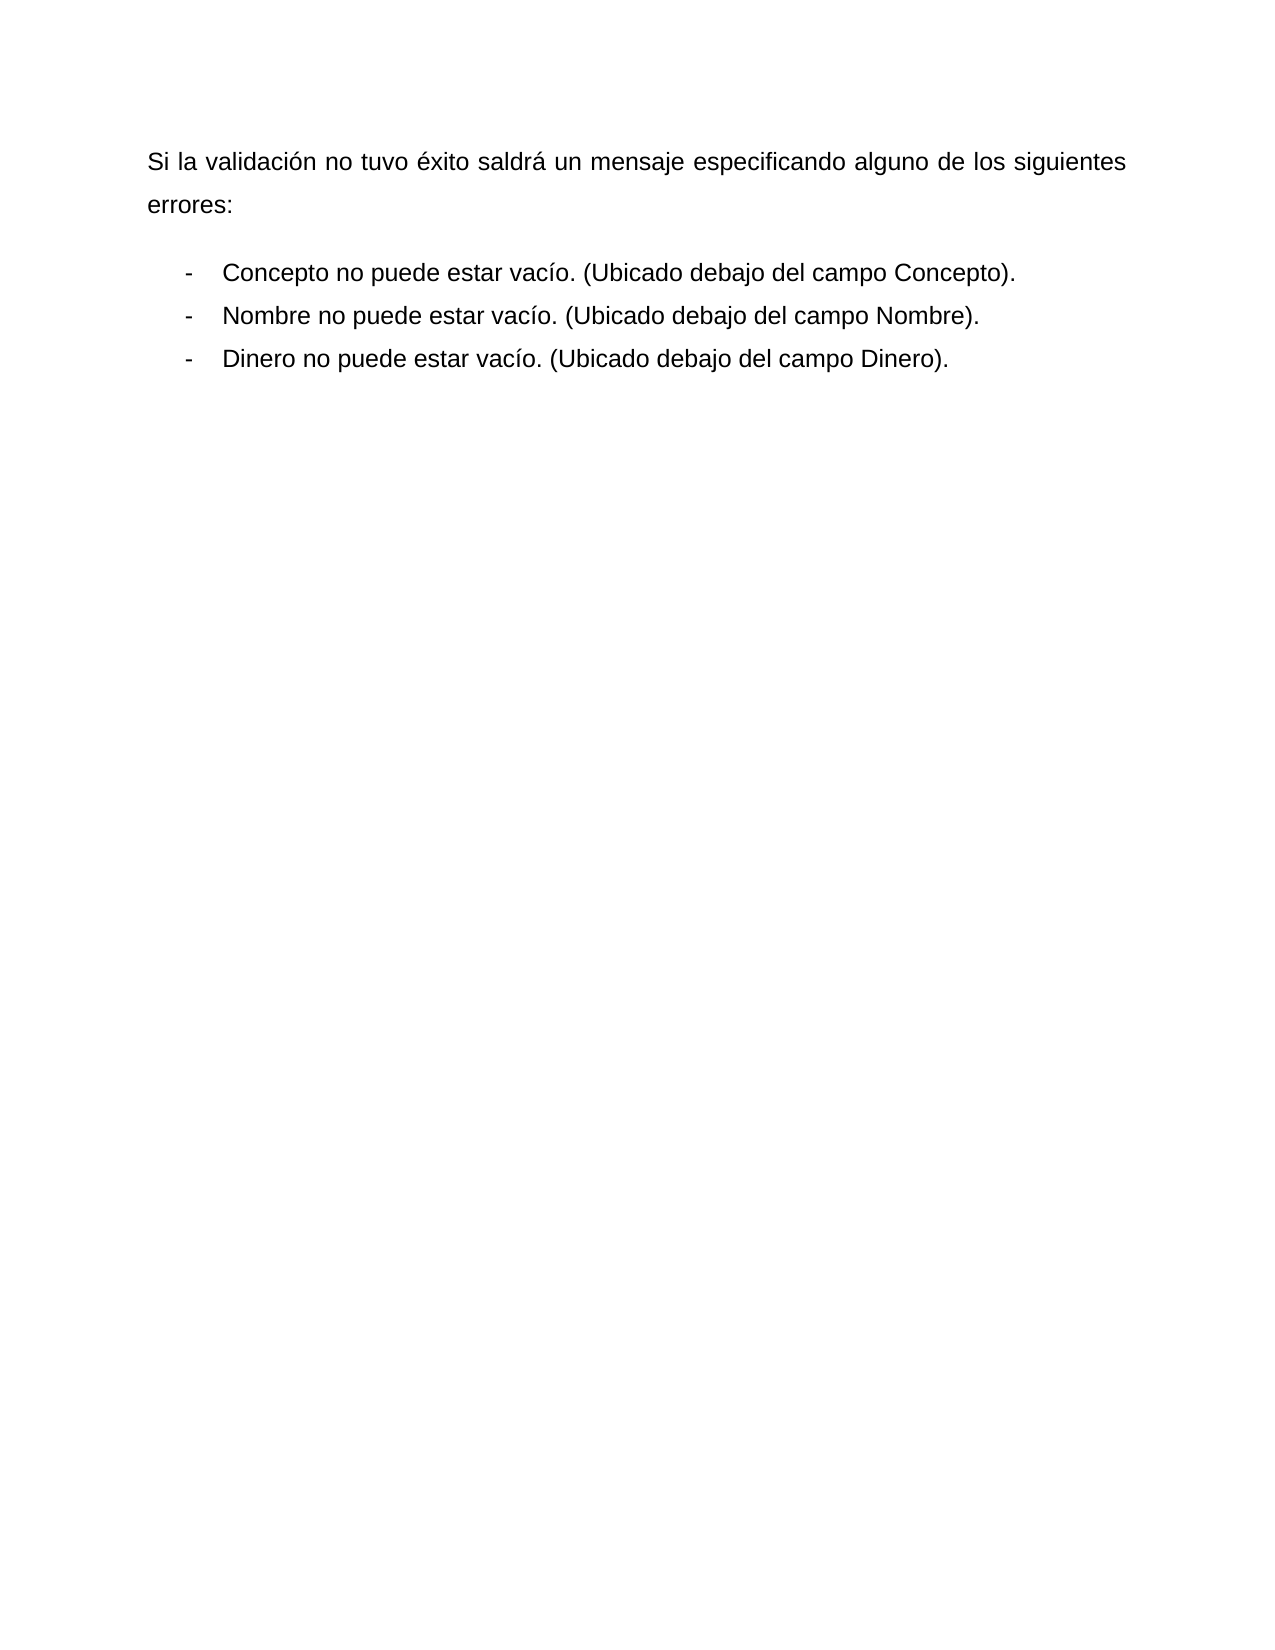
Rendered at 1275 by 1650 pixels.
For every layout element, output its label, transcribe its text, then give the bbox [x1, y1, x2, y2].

list Concepto no puede estar vacío. (Ubicado debajo del campo Concepto). [184, 258, 1128, 287]
text Si la validación no tuvo éxito saldrá un mensaje especificando alguno de los siguientes errores: [147, 147, 1128, 219]
list Dinero no puede estar vacío. (Ubicado debajo del campo Dinero). [184, 344, 1128, 373]
list Nombre no puede estar vacío. (Ubicado debajo del campo Nombre). [184, 301, 1128, 330]
